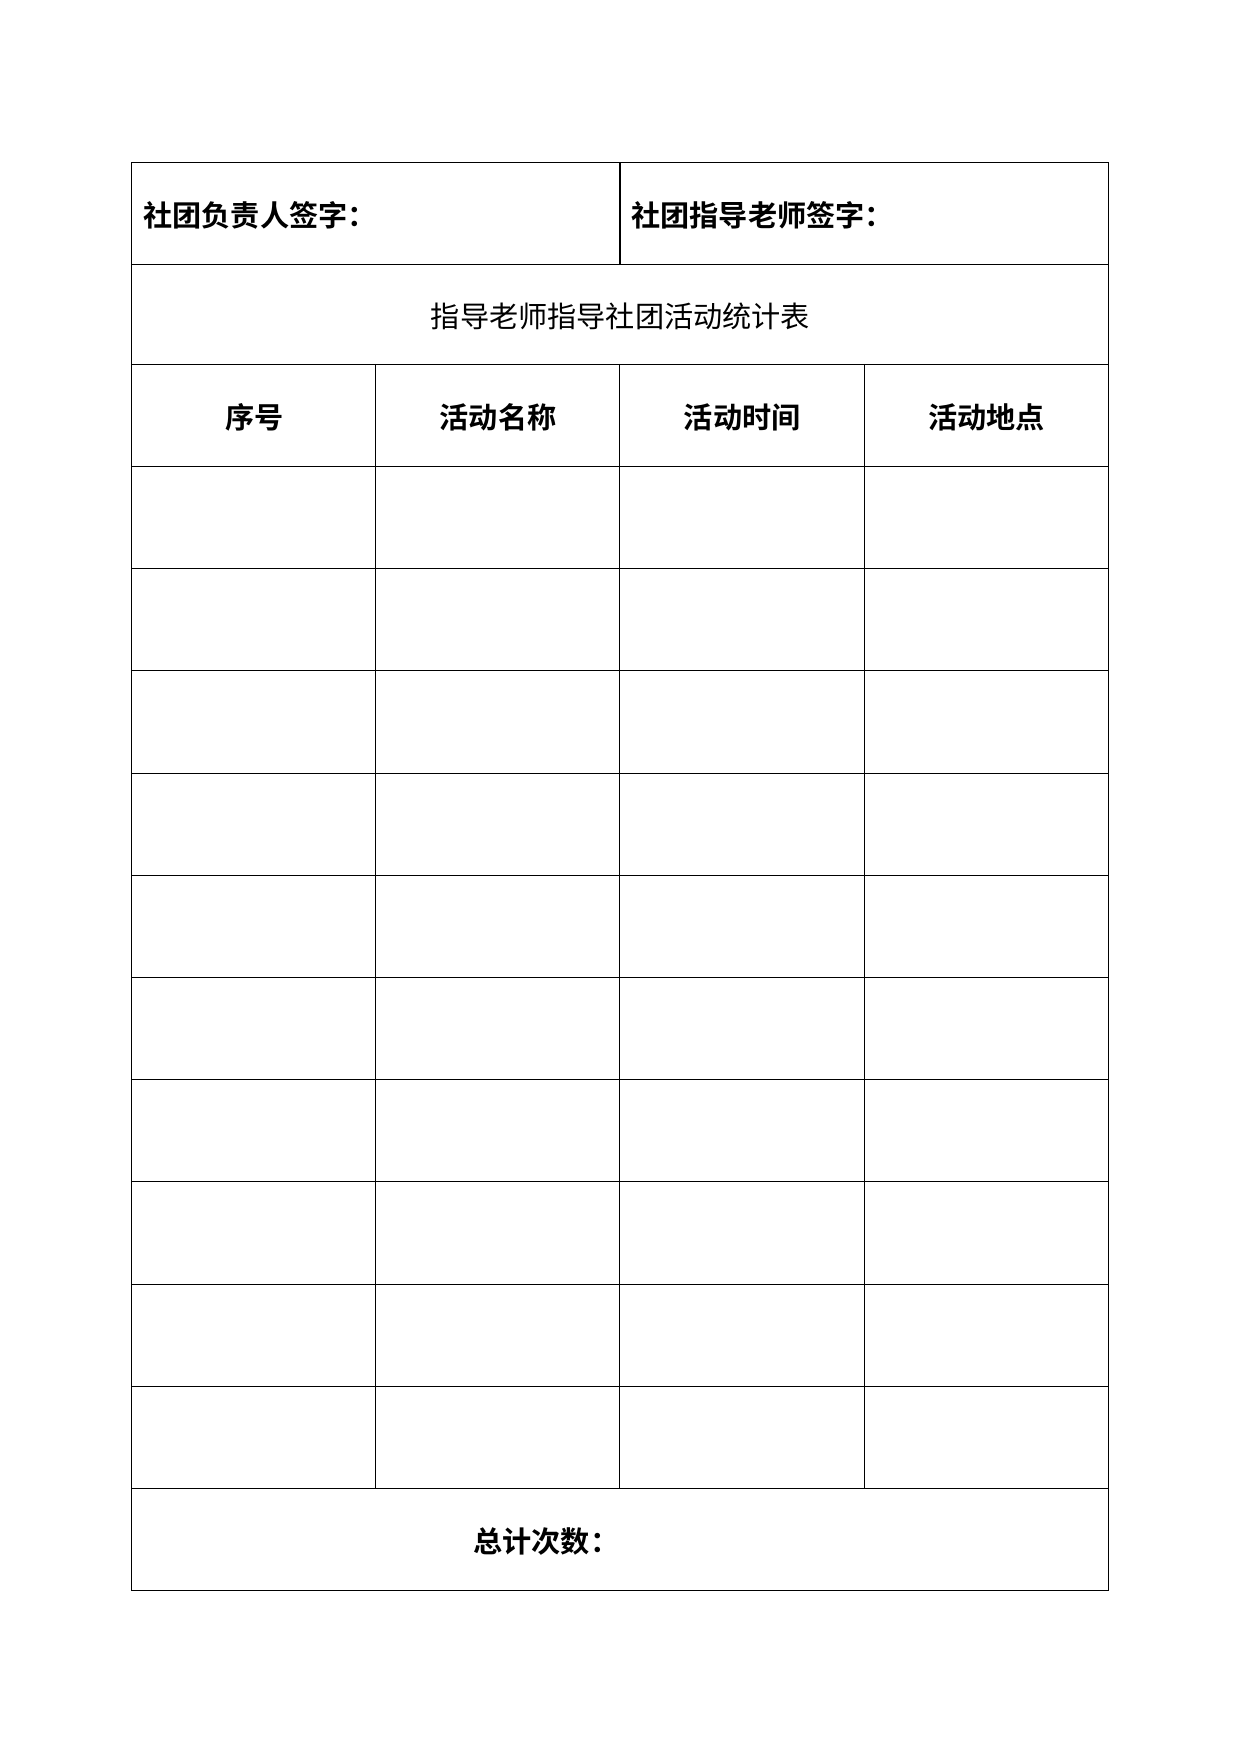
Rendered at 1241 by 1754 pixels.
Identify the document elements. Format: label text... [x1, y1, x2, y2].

table_cell [376, 1285, 619, 1386]
table_cell [620, 569, 864, 670]
table_cell [620, 467, 864, 568]
table_cell [132, 569, 375, 670]
table_cell [620, 774, 864, 875]
table_cell [132, 1387, 375, 1488]
table_cell 序号 [132, 365, 375, 466]
table_cell 指导老师指导社团活动统计表 [132, 265, 1108, 364]
table_cell [620, 1285, 864, 1386]
table_cell [620, 671, 864, 772]
table_cell [865, 876, 1108, 977]
table_cell [132, 978, 375, 1079]
table_cell [620, 876, 864, 977]
table_cell [132, 467, 375, 568]
table_cell [620, 1182, 864, 1283]
table_cell 总计次数： [132, 1489, 1108, 1590]
table_cell [376, 1182, 619, 1283]
table_cell 活动时间 [620, 365, 864, 466]
table_cell [376, 774, 619, 875]
table_cell [865, 1080, 1108, 1181]
table_cell [376, 978, 619, 1079]
table_cell [865, 671, 1108, 772]
table_cell [620, 1080, 864, 1181]
table_cell [620, 978, 864, 1079]
table_cell 活动名称 [376, 365, 619, 466]
table_cell [865, 569, 1108, 670]
table_cell [132, 671, 375, 772]
table_cell [865, 774, 1108, 875]
table_cell 社团指导老师签字： [621, 163, 1108, 264]
table_cell [865, 1182, 1108, 1283]
table_cell [376, 467, 619, 568]
table_cell [620, 1387, 864, 1488]
table_cell 活动地点 [865, 365, 1108, 466]
table_cell [865, 1387, 1108, 1488]
table_cell [865, 978, 1108, 1079]
table_cell [376, 569, 619, 670]
table_cell [132, 1182, 375, 1283]
table_cell 社团负责人签字： [132, 163, 619, 264]
table_cell [376, 876, 619, 977]
table_cell [132, 774, 375, 875]
table_cell [376, 1080, 619, 1181]
table_cell [132, 1285, 375, 1386]
table_cell [865, 467, 1108, 568]
table_cell [376, 1387, 619, 1488]
table_cell [865, 1285, 1108, 1386]
table_cell [132, 876, 375, 977]
table_cell [132, 1080, 375, 1181]
table_cell [376, 671, 619, 772]
